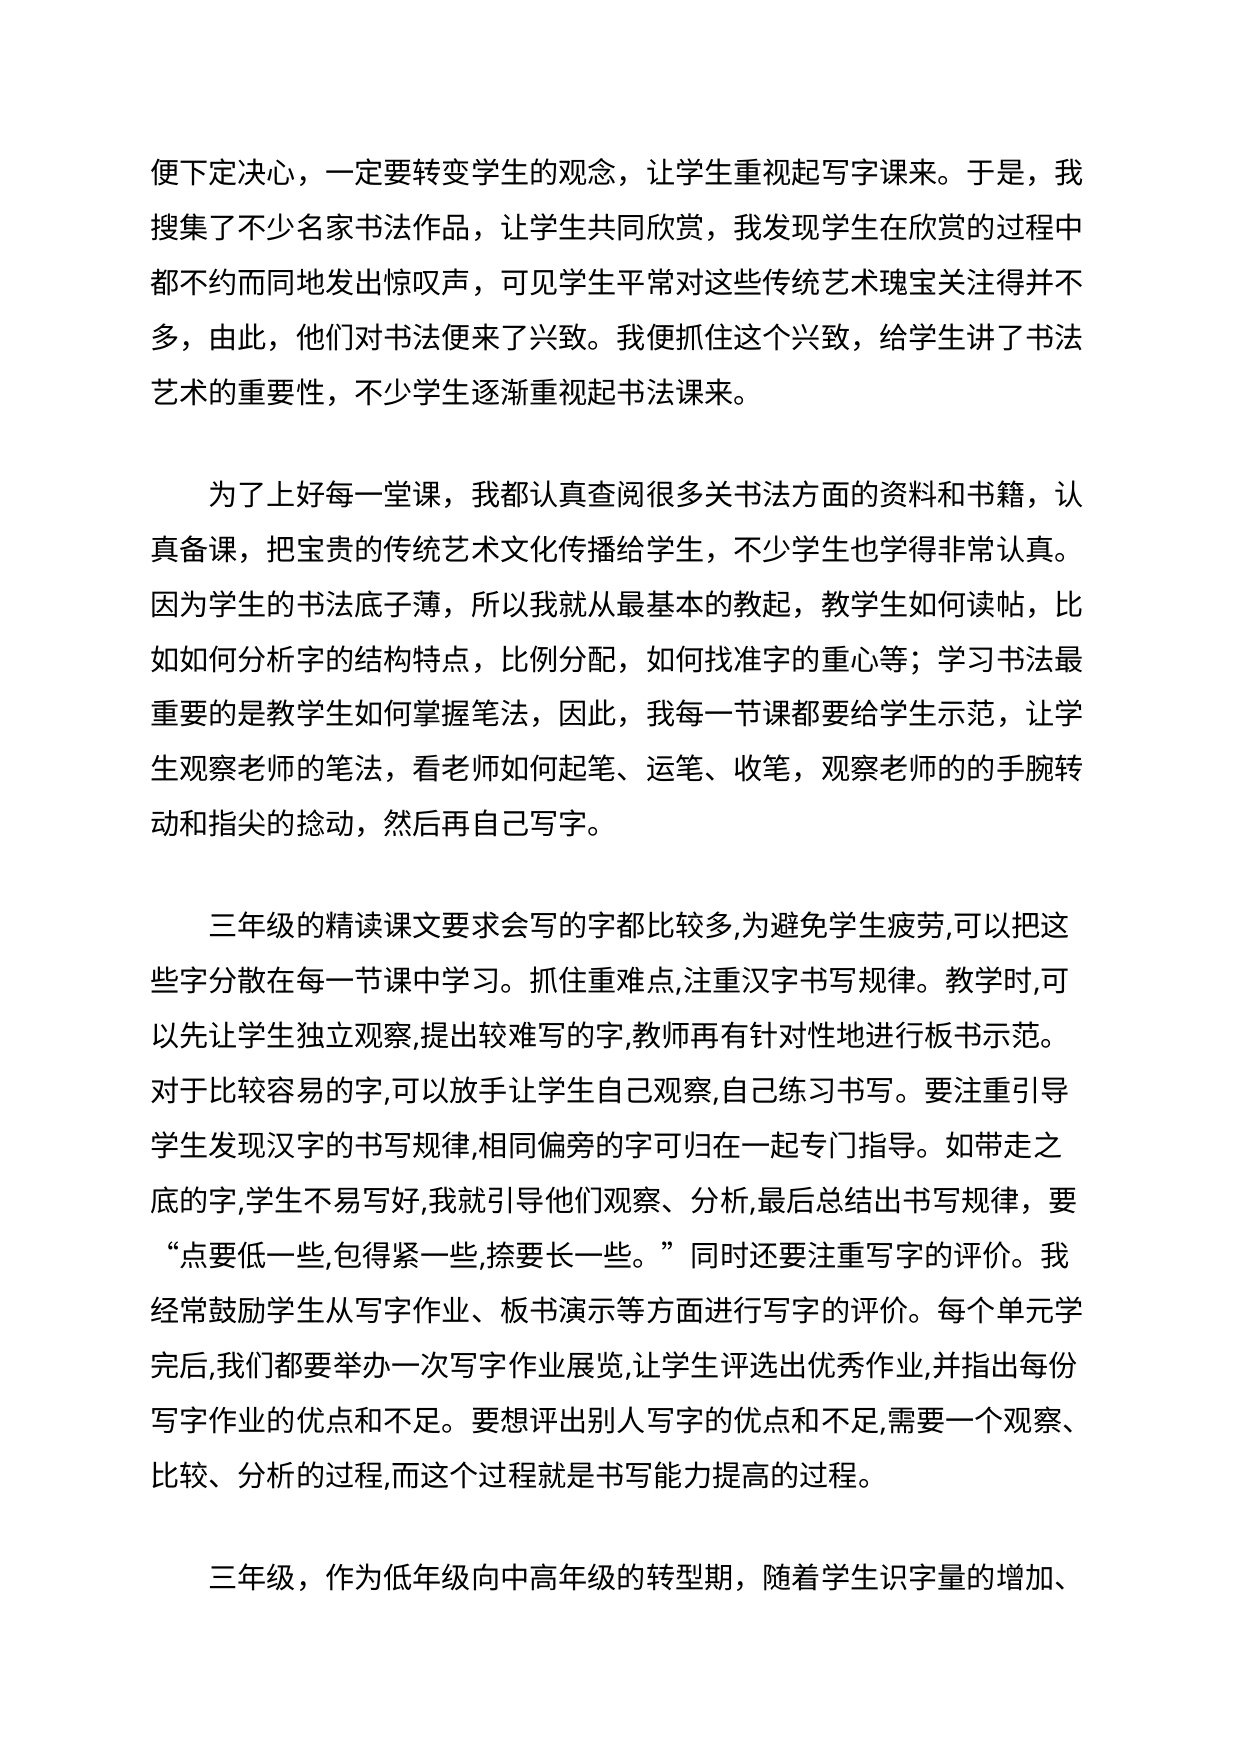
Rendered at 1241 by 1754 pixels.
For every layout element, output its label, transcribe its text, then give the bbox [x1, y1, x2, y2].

text 为了上好每一堂课，我都认真查阅很多关书法方面的资料和书籍，认真备课，把宝贵的传统艺术文化传播给学生，不少学生也学得非常认真。因为学生的书法底子薄，所以我就从最基本的教起，教学生如何读帖，比如如何分析字的结构特点，比例分配，如何找准字的重心等；学习书法最重要的是教学生如何掌握笔法，因此，我每一节课都要给学生示范，让学生观察老师的笔法，看老师如何起笔、运笔、收笔，观察老师的的手腕转动和指尖的捻动，然后再自己写字。 [150, 471, 1090, 843]
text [150, 1554, 1090, 1597]
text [150, 150, 1090, 412]
text 三年级的精读课文要求会写的字都比较多,为避免学生疲劳,可以把这些字分散在每一节课中学习。抓住重难点,注重汉字书写规律。教学时,可以先让学生独立观察,提出较难写的字,教师再有针对性地进行板书示范。对于比较容易的字,可以放手让学生自己观察,自己练习书写。要注重引导学生发现汉字的书写规律,相同偏旁的字可归在一起专门指导。如带走之底的字,学生不易写好,我就引导他们观察、分析,最后总结出书写规律，要“点要低一些,包得紧一些,捺要长一些。”同时还要注重写字的评价。我经常鼓励学生从写字作业、板书演示等方面进行写字的评价。每个单元学完后,我们都要举办一次写字作业展览,让学生评选出优秀作业,并指出每份写字作业的优点和不足。要想评出别人写字的优点和不足,需要一个观察、比较、分析的过程,而这个过程就是书写能力提高的过程。 [150, 902, 1090, 1495]
